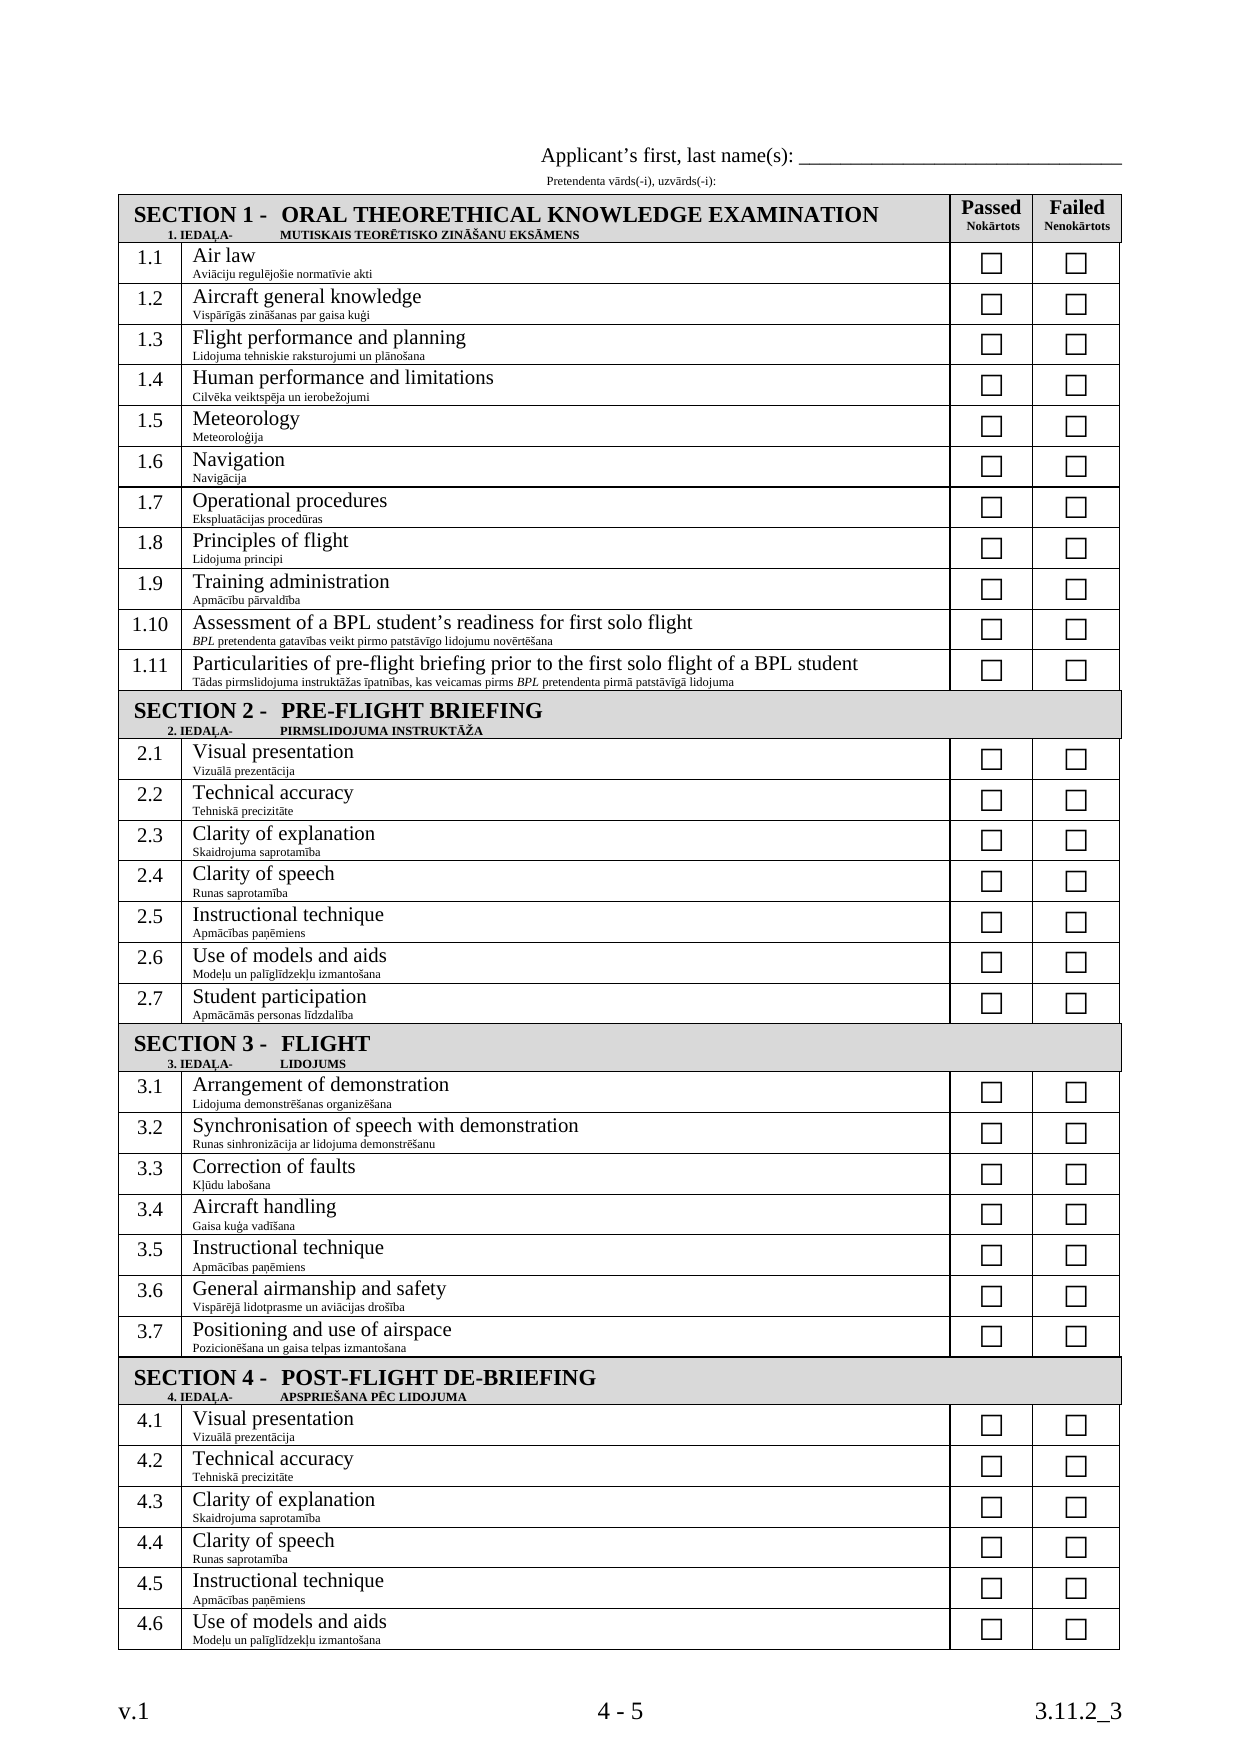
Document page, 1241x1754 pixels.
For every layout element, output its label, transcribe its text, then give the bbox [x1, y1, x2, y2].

table_cell [951, 1609, 1032, 1649]
table_cell [951, 1487, 1032, 1527]
table_cell 2.4 [119, 861, 181, 901]
table_cell Synchronisation of speech with demonstration Runas sinhronizācija ar lidojuma demonstrēšanu [182, 1113, 949, 1153]
table_cell [1033, 943, 1119, 982]
table_cell Visual presentation Vizuālā prezentācija [182, 1405, 949, 1445]
table_cell 1.7 [119, 488, 181, 527]
table_cell Clarity of speech Runas saprotamība [182, 1528, 949, 1567]
table_cell [1033, 243, 1119, 283]
table_cell [1033, 569, 1119, 609]
table_cell 2.3 [119, 821, 181, 860]
table_cell 4.5 [119, 1568, 181, 1608]
table_cell [951, 943, 1032, 982]
table_cell [951, 610, 1032, 649]
table_cell 1.6 [119, 447, 181, 486]
table_cell [951, 447, 1032, 486]
table_cell [951, 1235, 1032, 1275]
table_cell [1033, 984, 1119, 1023]
table_cell [1033, 447, 1119, 486]
table_cell 3.4 [119, 1195, 181, 1234]
table_cell [1033, 650, 1119, 690]
table_cell Air law Aviāciju regulējošie normatīvie akti [182, 243, 949, 283]
table_cell General airmanship and safety Vispārējā lidotprasme un aviācijas drošība [182, 1276, 949, 1316]
table_cell [1033, 861, 1119, 901]
table_cell [1033, 1568, 1119, 1608]
table_cell [951, 1446, 1032, 1486]
table_cell Assessment of a BPL student’s readiness for first solo flight BPL pretendenta gatavības veikt pirmo patstāvīgo lidojumu novērtēšana [182, 610, 949, 649]
table_cell [1033, 739, 1119, 779]
table_cell 3.5 [119, 1235, 181, 1275]
table_cell [951, 488, 1032, 527]
table_cell [951, 821, 1032, 860]
table_cell 3.3 [119, 1154, 181, 1193]
table_cell Visual presentation Vizuālā prezentācija [182, 739, 949, 779]
table_cell Correction of faults Kļūdu labošana [182, 1154, 949, 1193]
table_cell [951, 1113, 1032, 1153]
table_cell 1.8 [119, 528, 181, 568]
table_cell Use of models and aids Modeļu un palīglīdzekļu izmantošana [182, 943, 949, 982]
table_cell 2.1 [119, 739, 181, 779]
table_header Failed Nenokārtots [1033, 195, 1121, 242]
table_cell [951, 1195, 1032, 1234]
table_header Passed Nokārtots [951, 195, 1032, 242]
table_cell Instructional technique Apmācības paņēmiens [182, 1235, 949, 1275]
table_cell [1033, 780, 1119, 819]
table_cell Human performance and limitations Cilvēka veiktspēja un ierobežojumi [182, 365, 949, 405]
table_cell [1033, 1446, 1119, 1486]
table_cell 1.2 [119, 284, 181, 323]
text Applicant’s first, last name(s): _______________________________ [118, 143, 1122, 167]
table_cell Training administration Apmācību pārvaldība [182, 569, 949, 609]
table_cell [1033, 1072, 1119, 1112]
table_cell [951, 1528, 1032, 1567]
table_cell [951, 1568, 1032, 1608]
table_cell [951, 325, 1032, 364]
table_cell [1033, 610, 1119, 649]
table_cell Technical accuracy Tehniskā precizitāte [182, 780, 949, 819]
table_cell Instructional technique Apmācības paņēmiens [182, 1568, 949, 1608]
table_cell [951, 1317, 1032, 1356]
table_cell [951, 569, 1032, 609]
table_cell Clarity of speech Runas saprotamība [182, 861, 949, 901]
table_cell [951, 650, 1032, 690]
table_cell [1033, 1317, 1119, 1356]
table_cell [951, 1276, 1032, 1316]
table_cell Clarity of explanation Skaidrojuma saprotamība [182, 1487, 949, 1527]
table_cell 2.6 [119, 943, 181, 982]
table_cell [951, 284, 1032, 323]
table_cell FLIGHT LIDOJUMS [119, 1024, 1121, 1071]
table_cell [1033, 325, 1119, 364]
table_cell Aircraft general knowledge Vispārīgās zināšanas par gaisa kuģi [182, 284, 949, 323]
table_header ORAL THEORETHICAL KNOWLEDGE EXAMINATION MUTISKAIS TEORĒTISKO ZINĀŠANU EKSĀMENS [119, 195, 949, 242]
table_cell Technical accuracy Tehniskā precizitāte [182, 1446, 949, 1486]
table_cell Meteorology Meteoroloģija [182, 406, 949, 446]
table_cell [1033, 365, 1119, 405]
table_cell Arrangement of demonstration Lidojuma demonstrēšanas organizēšana [182, 1072, 949, 1112]
table_cell [1033, 1276, 1119, 1316]
table_cell Flight performance and planning Lidojuma tehniskie raksturojumi un plānošana [182, 325, 949, 364]
table_cell Clarity of explanation Skaidrojuma saprotamība [182, 821, 949, 860]
table_cell [1033, 1235, 1119, 1275]
table_cell [1033, 488, 1119, 527]
table_cell [951, 1072, 1032, 1112]
table_cell 4.1 [119, 1405, 181, 1445]
table_cell 4.6 [119, 1609, 181, 1649]
table_cell [1033, 1487, 1119, 1527]
table_cell 1.5 [119, 406, 181, 446]
table_cell 2.7 [119, 984, 181, 1023]
table_cell [951, 528, 1032, 568]
table_cell 1.4 [119, 365, 181, 405]
table_cell 4.2 [119, 1446, 181, 1486]
table_cell 4.4 [119, 1528, 181, 1567]
table_cell [951, 902, 1032, 942]
table_cell [1033, 902, 1119, 942]
table_cell [951, 406, 1032, 446]
table_cell Use of models and aids Modeļu un palīglīdzekļu izmantošana [182, 1609, 949, 1649]
table_cell [1033, 1195, 1119, 1234]
table_cell [1033, 1528, 1119, 1567]
table_cell [1033, 1113, 1119, 1153]
table_cell 4.3 [119, 1487, 181, 1527]
table_cell 1.1 [119, 243, 181, 283]
table_cell 3.1 [119, 1072, 181, 1112]
table_cell 3.2 [119, 1113, 181, 1153]
table_cell POST-FLIGHT DE-BRIEFING APSPRIEŠANA PĒC LIDOJUMA [119, 1358, 1121, 1404]
table_cell [1033, 528, 1119, 568]
table_cell [1033, 284, 1119, 323]
table_cell 2.2 [119, 780, 181, 819]
table_cell [951, 861, 1032, 901]
table_cell [951, 1154, 1032, 1193]
table_cell [951, 1405, 1032, 1445]
table_cell [951, 984, 1032, 1023]
table_cell Positioning and use of airspace Pozicionēšana un gaisa telpas izmantošana [182, 1317, 949, 1356]
table_cell 3.7 [119, 1317, 181, 1356]
table_cell Student participation Apmācāmās personas līdzdalība [182, 984, 949, 1023]
text Pretendenta vārds(-i), uzvārds(-i): [118, 173, 1122, 188]
table_cell Navigation Navigācija [182, 447, 949, 486]
table_cell [1033, 406, 1119, 446]
table_cell Aircraft handling Gaisa kuģa vadīšana [182, 1195, 949, 1234]
table_cell 1.9 [119, 569, 181, 609]
table_cell [951, 243, 1032, 283]
table_cell PRE-FLIGHT BRIEFING PIRMSLIDOJUMA INSTRUKTĀŽA [119, 691, 1121, 738]
table_cell Principles of flight Lidojuma principi [182, 528, 949, 568]
table_cell Instructional technique Apmācības paņēmiens [182, 902, 949, 942]
table_cell 3.6 [119, 1276, 181, 1316]
table_cell [1033, 1609, 1119, 1649]
table_cell [951, 365, 1032, 405]
table_cell [951, 739, 1032, 779]
table_cell [1033, 1154, 1119, 1193]
table_cell [951, 780, 1032, 819]
table_cell 1.3 [119, 325, 181, 364]
table_cell [1033, 1405, 1119, 1445]
table_cell 1.11 [119, 650, 181, 690]
table_cell Particularities of pre-flight briefing prior to the first solo flight of a BPL student Tādas pirmslidojuma instruktāžas īpatnības, kas veicamas pirms BPL pretendenta pirmā patstāvīgā lidojuma [182, 650, 949, 690]
table_cell 1.10 [119, 610, 181, 649]
table_cell Operational procedures Ekspluatācijas procedūras [182, 488, 949, 527]
table_cell 2.5 [119, 902, 181, 942]
table_cell [1033, 821, 1119, 860]
